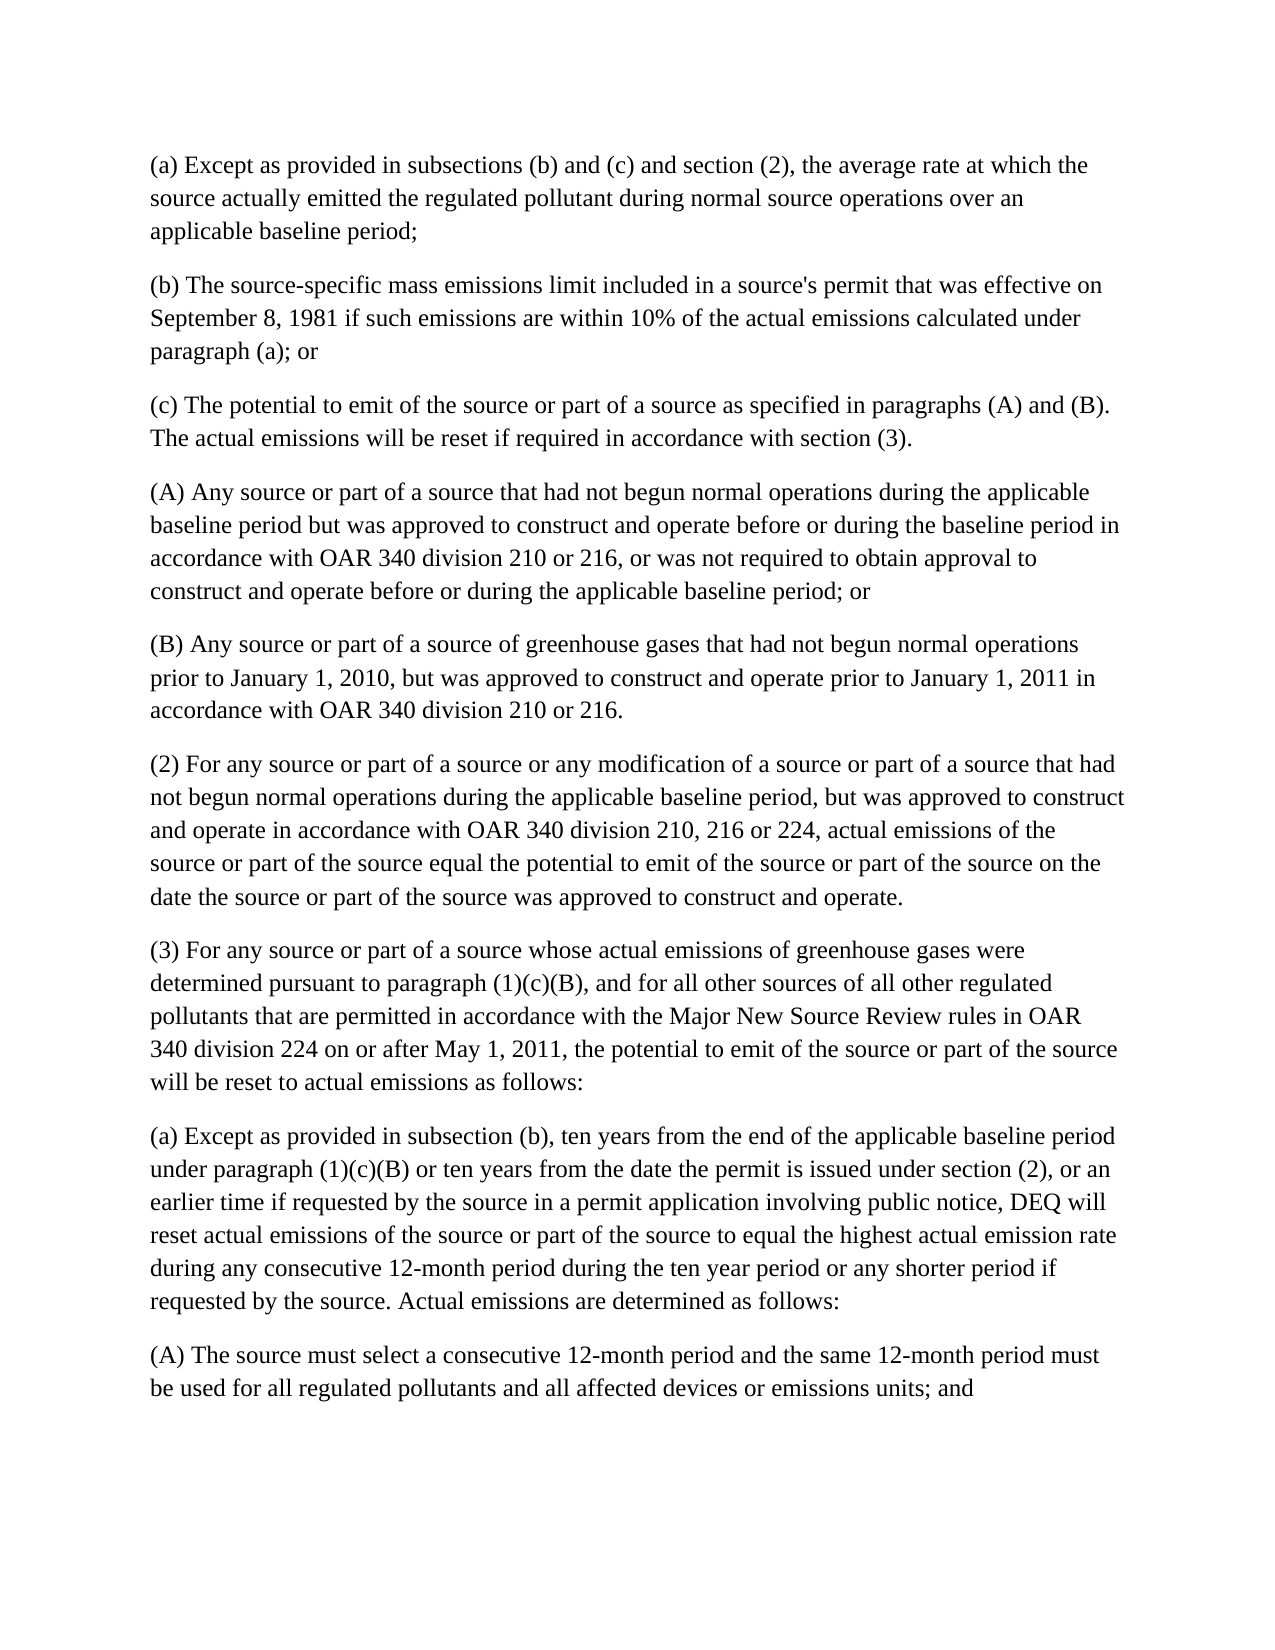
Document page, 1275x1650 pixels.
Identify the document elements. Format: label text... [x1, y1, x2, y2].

text (B) Any source or part of a source of greenhouse gases that had not begun normal operations prior to January 1, 2010, but was approved to construct and operate prior to January 1, 2011 in accordance with OAR 340 division 210 or 216. [150, 629, 1125, 724]
text (2) For any source or part of a source or any modification of a source or part of a source that had not begun normal operations during the applicable baseline period, but was approved to construct and operate in accordance with OAR 340 division 210, 216 or 224, actual emissions of the source or part of the source equal the potential to emit of the source or part of the source on the date the source or part of the source was approved to construct and operate. [150, 749, 1125, 910]
text (b) The source-specific mass emissions limit included in a source's permit that was effective on September 8, 1981 if such emissions are within 10% of the actual emissions calculated under paragraph (a); or [150, 270, 1125, 365]
text (A) Any source or part of a source that had not begun normal operations during the applicable baseline period but was approved to construct and operate before or during the baseline period in accordance with OAR 340 division 210 or 216, or was not required to obtain approval to construct and operate before or during the applicable baseline period; or [150, 477, 1125, 604]
text (A) The source must select a consecutive 12-month period and the same 12-month period must be used for all regulated pollutants and all affected devices or emissions units; and [150, 1340, 1125, 1402]
text (c) The potential to emit of the source or part of a source as specified in paragraphs (A) and (B). The actual emissions will be reset if required in accordance with section (3). [150, 390, 1125, 452]
text (a) Except as provided in subsection (b), ten years from the end of the applicable baseline period under paragraph (1)(c)(B) or ten years from the date the permit is issued under section (2), or an earlier time if requested by the source in a permit application involving public notice, DEQ will reset actual emissions of the source or part of the source to equal the highest actual emission rate during any consecutive 12-month period during the ten year period or any shorter period if requested by the source. Actual emissions are determined as follows: [150, 1121, 1125, 1315]
text (a) Except as provided in subsections (b) and (c) and section (2), the average rate at which the source actually emitted the regulated pollutant during normal source operations over an applicable baseline period; [150, 150, 1125, 245]
text (3) For any source or part of a source whose actual emissions of greenhouse gases were determined pursuant to paragraph (1)(c)(B), and for all other sources of all other regulated pollutants that are permitted in accordance with the Major New Source Review rules in OAR 340 division 224 on or after May 1, 2011, the potential to emit of the source or part of the source will be reset to actual emissions as follows: [150, 935, 1125, 1096]
